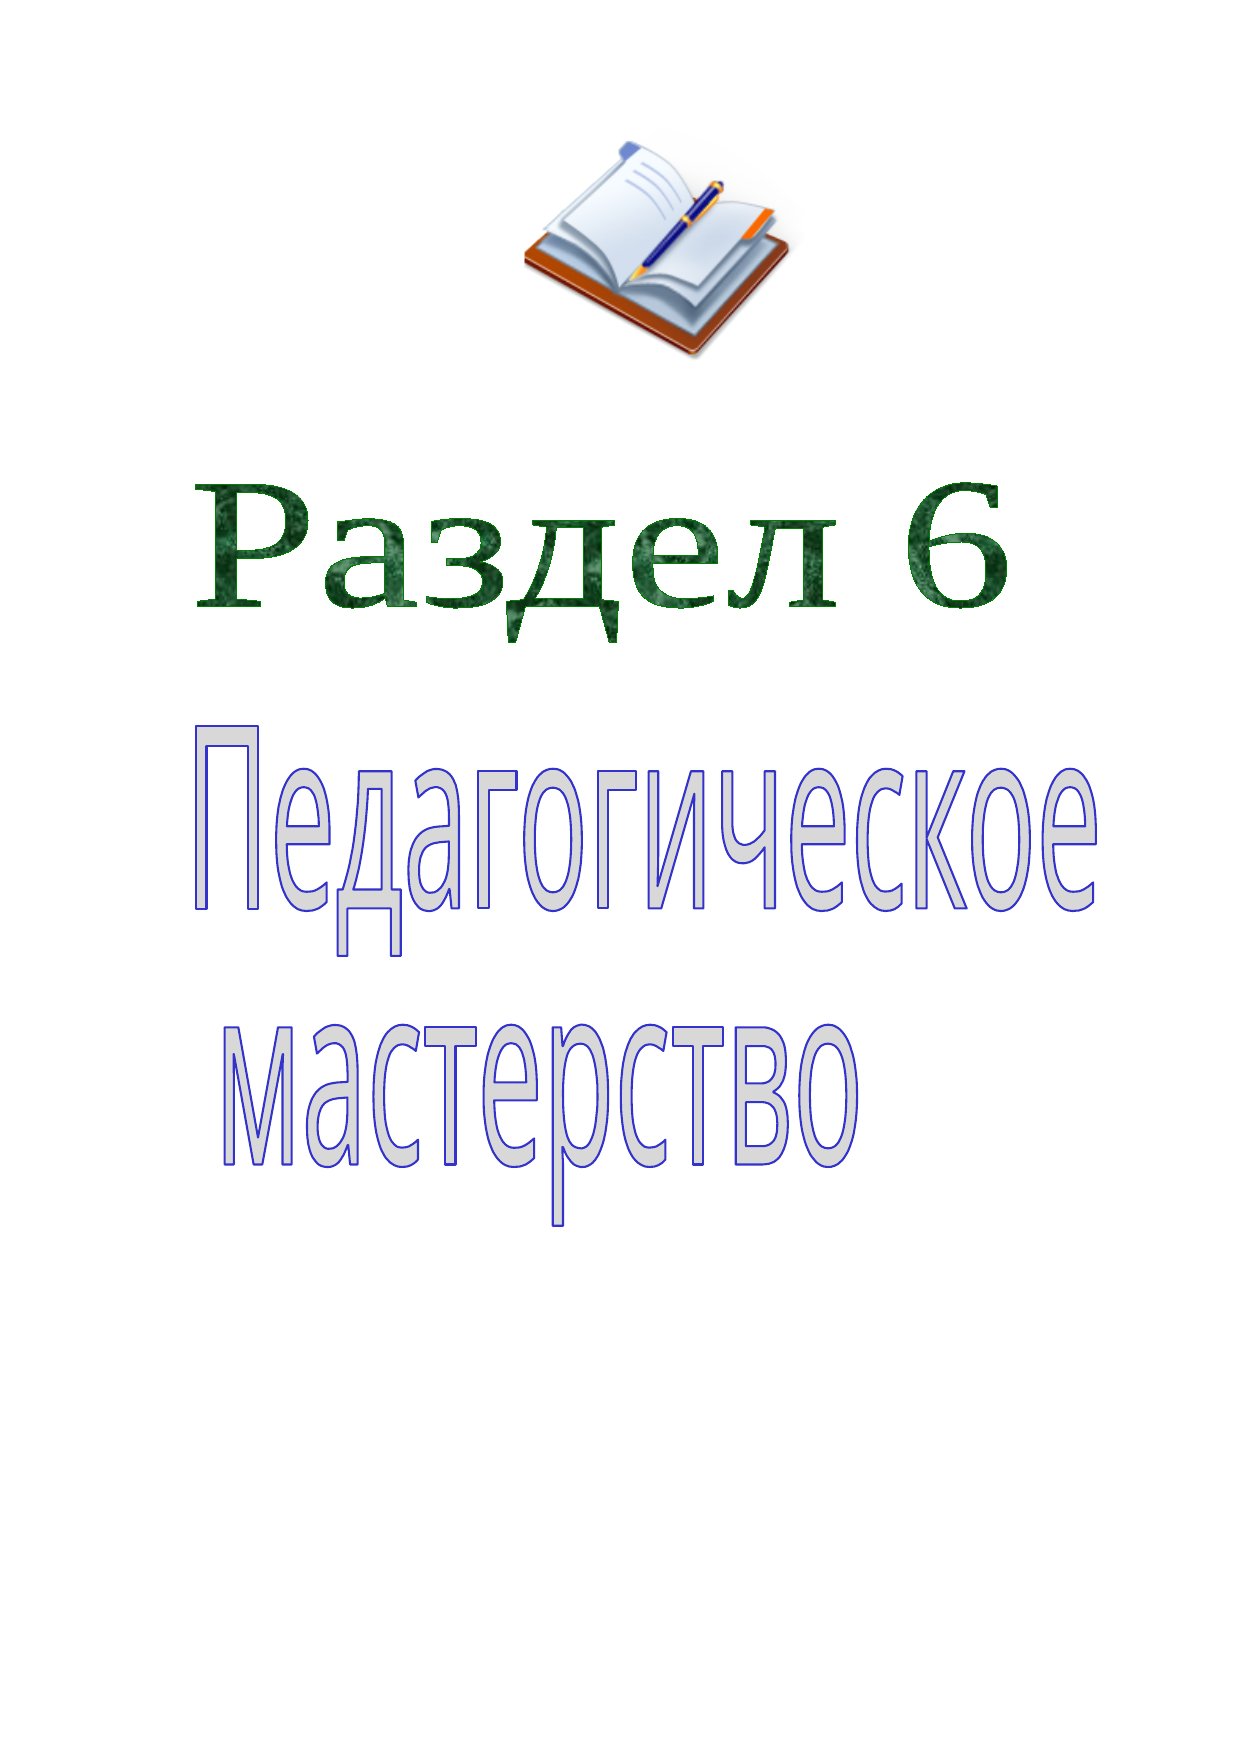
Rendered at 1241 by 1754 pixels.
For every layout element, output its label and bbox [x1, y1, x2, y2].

picture [632, 518, 718, 608]
picture [196, 484, 309, 606]
picture [908, 482, 1006, 608]
picture [325, 518, 416, 608]
picture [507, 521, 618, 642]
picture [523, 118, 805, 400]
picture [427, 518, 503, 608]
picture [729, 521, 835, 608]
